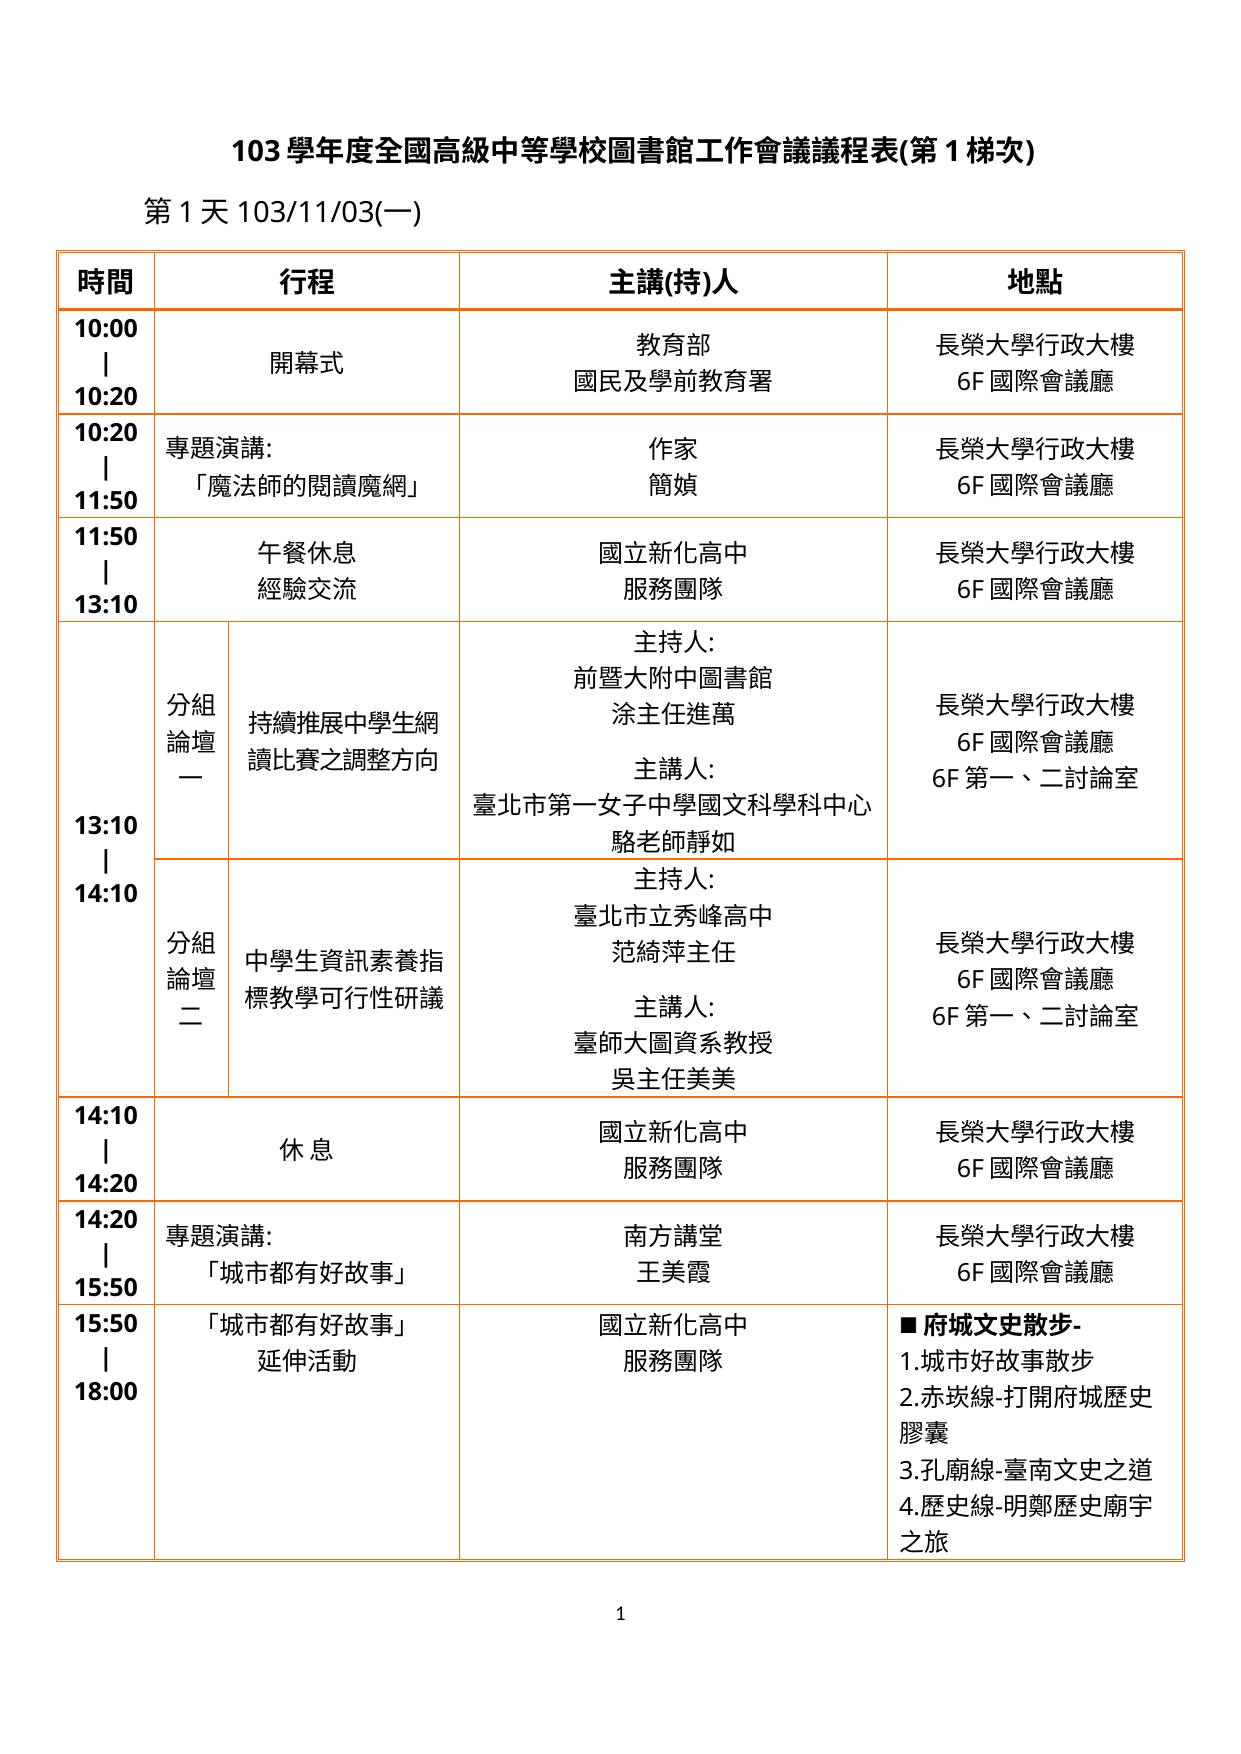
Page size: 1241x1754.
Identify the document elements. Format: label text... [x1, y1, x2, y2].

table_header 行程 [155, 253, 459, 308]
text 第1天 (一) [143, 189, 1122, 231]
table_cell 15:50 | 18:00 [59, 1305, 154, 1559]
table_cell 主持人: 臺北市立秀峰高中 范綺萍主任 主講人: 臺師大圖資系教授 吳主任美美 [460, 860, 887, 1096]
table_cell 14:10 | 14:20 [59, 1098, 154, 1200]
table_cell 國立新化高中 服務團隊 [460, 1305, 887, 1559]
table_cell 長榮大學行政大樓 國際會議廳 6F第一、二討論室 [888, 622, 1182, 858]
table_cell 長榮大學行政大樓 國際會議廳 [888, 1098, 1182, 1200]
table_cell 作家 簡媜 [460, 415, 887, 517]
table_cell 10:20 | 11:50 [59, 415, 154, 517]
table_cell 教育部 國民及學前教育署 [460, 311, 887, 413]
table_cell 主持人: 前暨大附中圖書館 涂主任進萬 主講人: 臺北市第一女子中學國文科學科中心 駱老師靜如 [460, 622, 887, 858]
table_cell 國立新化高中 服務團隊 [460, 1098, 887, 1200]
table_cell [888, 1305, 1182, 1559]
table_cell 11:50 | 13:10 [59, 518, 154, 621]
table_cell 長榮大學行政大樓 國際會議廳 6F第一、二討論室 [888, 860, 1182, 1096]
table_cell 長榮大學行政大樓 國際會議廳 [888, 1202, 1182, 1304]
table_cell 14:20 | 15:50 [59, 1202, 154, 1304]
table_cell 午餐休息 經驗交流 [155, 518, 459, 621]
table_cell 長榮大學行政大樓 國際會議廳 [888, 518, 1182, 621]
table_cell 13:10 | 14:10 [59, 622, 154, 1096]
text 103學年度全國高級中等學校圖書館工作會議議程表(第1梯次) [143, 128, 1122, 170]
table_cell 中學生資訊素養指標教學可行性研議 [229, 860, 459, 1096]
table_cell 休 息 [155, 1098, 459, 1200]
table_header 主講(持)人 [460, 253, 887, 308]
table_cell 專題演講: 「城市都有好故事」 [155, 1202, 459, 1304]
table_cell 專題演講: 「魔法師的閱讀魔網」 [155, 415, 459, 517]
table_cell 長榮大學行政大樓 國際會議廳 [888, 415, 1182, 517]
table_cell 南方講堂 王美霞 [460, 1202, 887, 1304]
table_cell 10:00 | 10:20 [59, 311, 154, 413]
table_cell 「城市都有好故事」 延伸活動 [155, 1305, 459, 1559]
table_cell 分組論壇二 [155, 860, 228, 1096]
table_header 時間 [59, 253, 154, 308]
table_cell 長榮大學行政大樓 國際會議廳 [888, 311, 1182, 413]
table_cell 開幕式 [155, 311, 459, 413]
table_cell 國立新化高中 服務團隊 [460, 518, 887, 621]
table_header 地點 [888, 253, 1182, 308]
table_cell 持續推展中學生網讀比賽之調整方向 [229, 622, 459, 858]
table_cell 分組論壇一 [155, 622, 228, 858]
